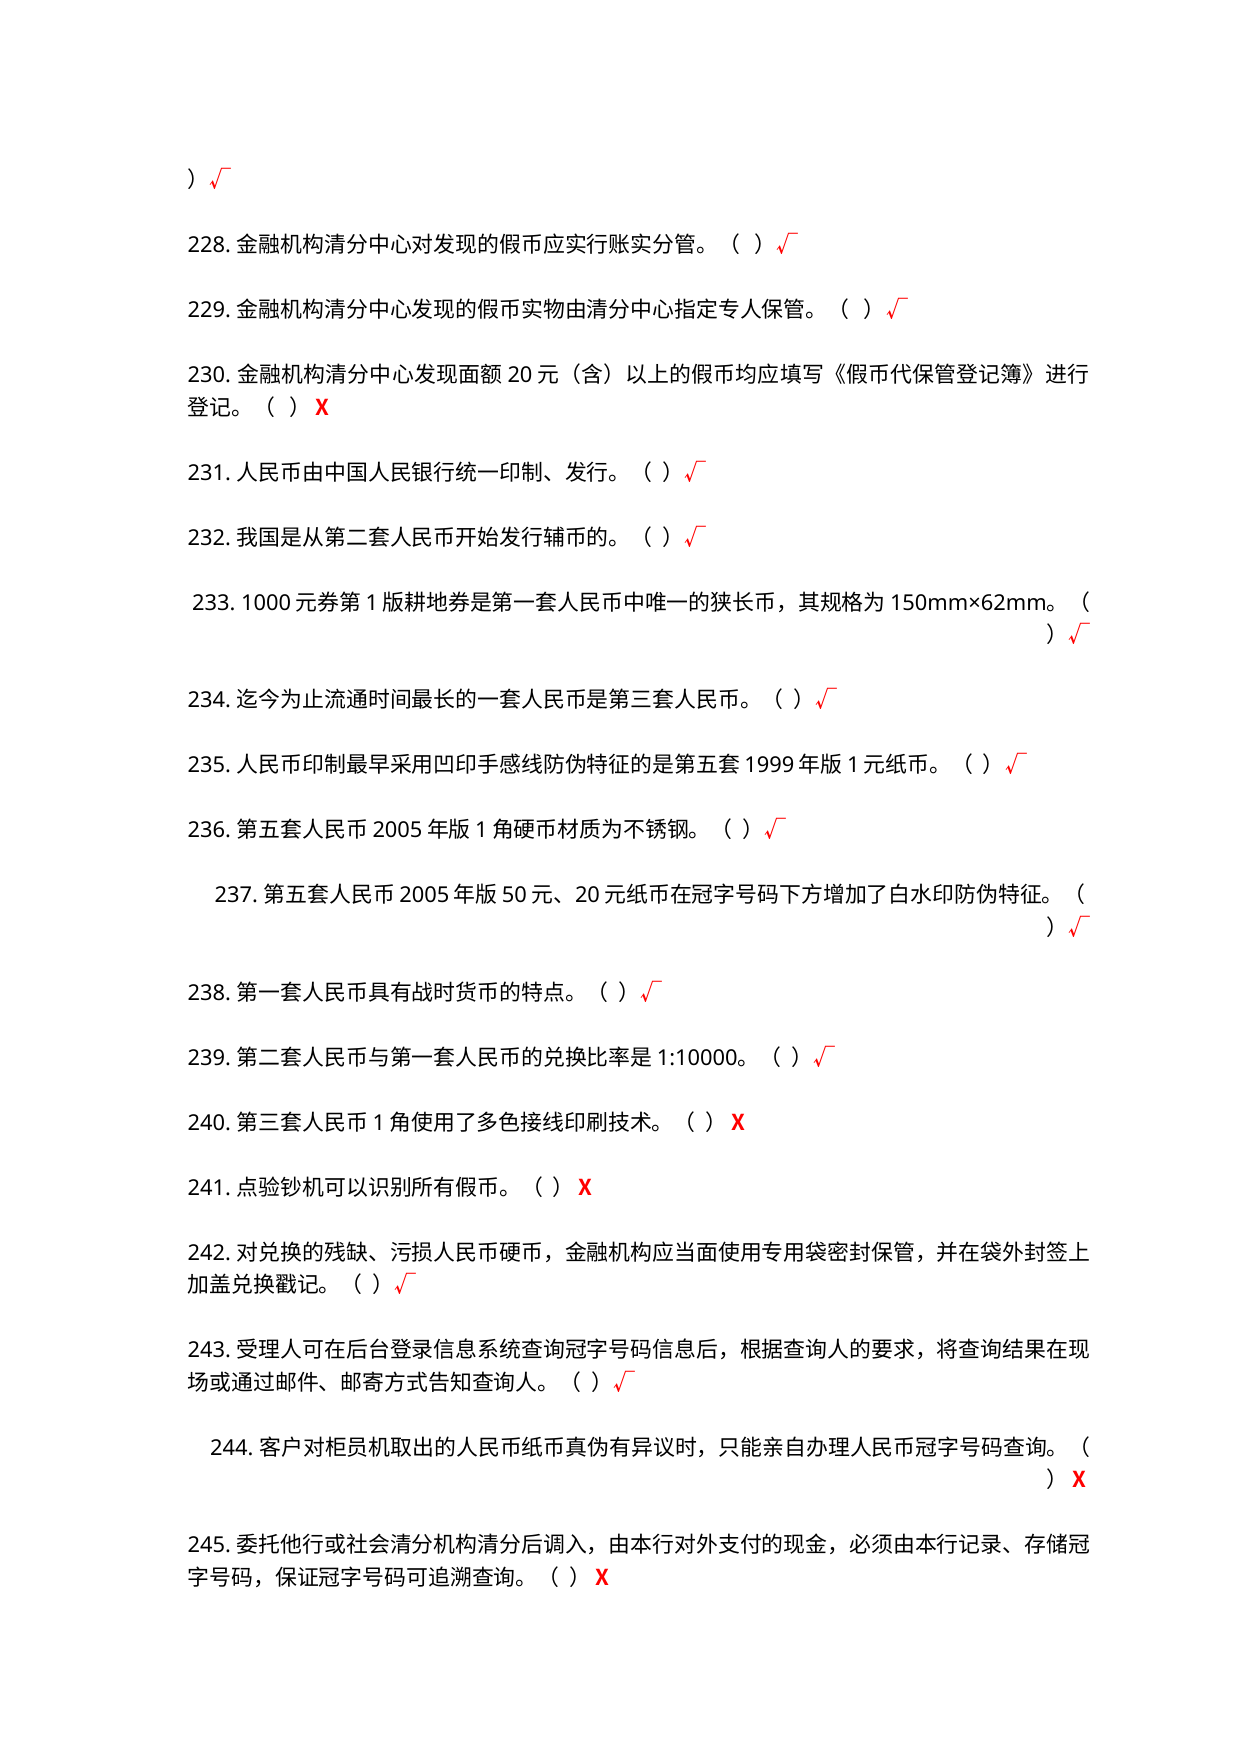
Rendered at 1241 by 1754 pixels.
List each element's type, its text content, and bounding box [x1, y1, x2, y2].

text 238. 第一套人民币具有战时货币的特点。（ ）√ [187, 974, 1090, 1007]
text 228. 金融机构清分中心对发现的假币应实行账实分管。（ ）√ [187, 227, 1090, 259]
text 242. 对兑换的残缺、污损人民币硬币，金融机构应当面使用专用袋密封保管，并在袋外封签上加盖兑换戳记。（ ）√ [187, 1234, 1090, 1299]
text 244. 客户对柜员机取出的人民币纸币真伪有异议时，只能亲自办理人民币冠字号码查询。（ ）Ⅹ [187, 1429, 1090, 1494]
text 237. 第五套人民币2005年版50元、20元纸币在冠字号码下方增加了白水印防伪特征。（ ）√ [187, 877, 1090, 942]
text 231. 人民币由中国人民银行统一印制、发行。（ ）√ [187, 454, 1090, 487]
text 240. 第三套人民币1角使用了多色接线印刷技术。（ ）Ⅹ [187, 1104, 1090, 1137]
text 239. 第二套人民币与第一套人民币的兑换比率是1:10000。（ ）√ [187, 1039, 1090, 1072]
text 229. 金融机构清分中心发现的假币实物由清分中心指定专人保管。（ ）√ [187, 292, 1090, 324]
text 232. 我国是从第二套人民币开始发行辅币的。（ ）√ [187, 519, 1090, 552]
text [187, 162, 1090, 194]
text 235. 人民币印制最早采用凹印手感线防伪特征的是第五套1999年版1元纸币。（ ）√ [187, 747, 1090, 779]
text 234. 迄今为止流通时间最长的一套人民币是第三套人民币。（ ）√ [187, 682, 1090, 714]
text 233. 1000元券第1版耕地券是第一套人民币中唯一的狭长币，其规格为150mm×62mm。（ ）√ [187, 584, 1090, 649]
text 243. 受理人可在后台登录信息系统查询冠字号码信息后，根据查询人的要求，将查询结果在现场或通过邮件、邮寄方式告知查询人。（ ）√ [187, 1332, 1090, 1397]
text 245. 委托他行或社会清分机构清分后调入，由本行对外支付的现金，必须由本行记录、存储冠字号码，保证冠字号码可追溯查询。（ ）Ⅹ [187, 1527, 1090, 1592]
text 236. 第五套人民币2005年版1角硬币材质为不锈钢。（ ）√ [187, 812, 1090, 844]
text 241. 点验钞机可以识别所有假币。（ ）Ⅹ [187, 1169, 1090, 1202]
text 230. 金融机构清分中心发现面额20元（含）以上的假币均应填写《假币代保管登记簿》进行登记。（ ）Ⅹ [187, 357, 1090, 422]
